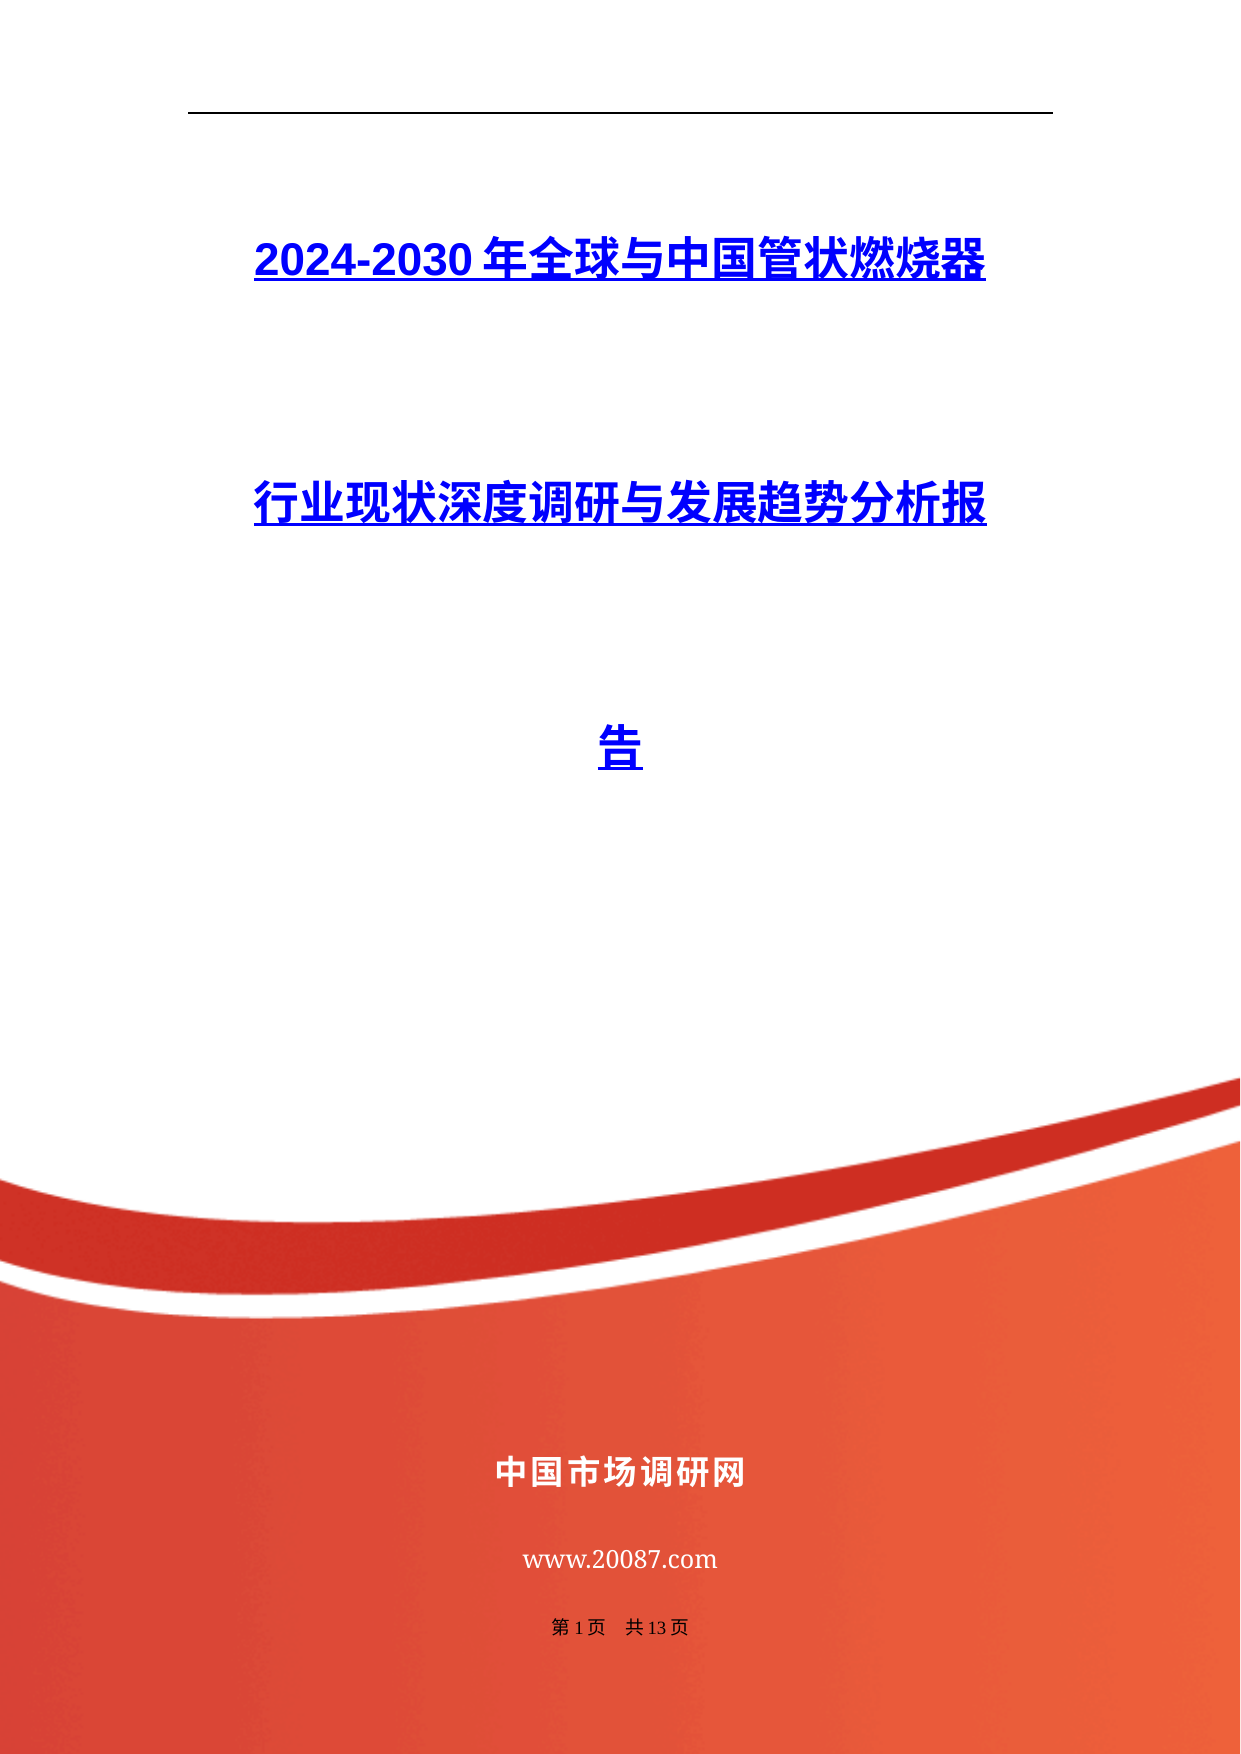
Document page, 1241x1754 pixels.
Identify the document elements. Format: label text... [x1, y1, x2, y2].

text www.20087.com [187, 1526, 1053, 1591]
table_header 2024-2030年全球与中国管状燃烧器行业现状深度调研与发展趋势分析报告 [188, 207, 1053, 871]
subtitle 中国市场调研网 [187, 1437, 1053, 1502]
picture [0, 1006, 1241, 1754]
